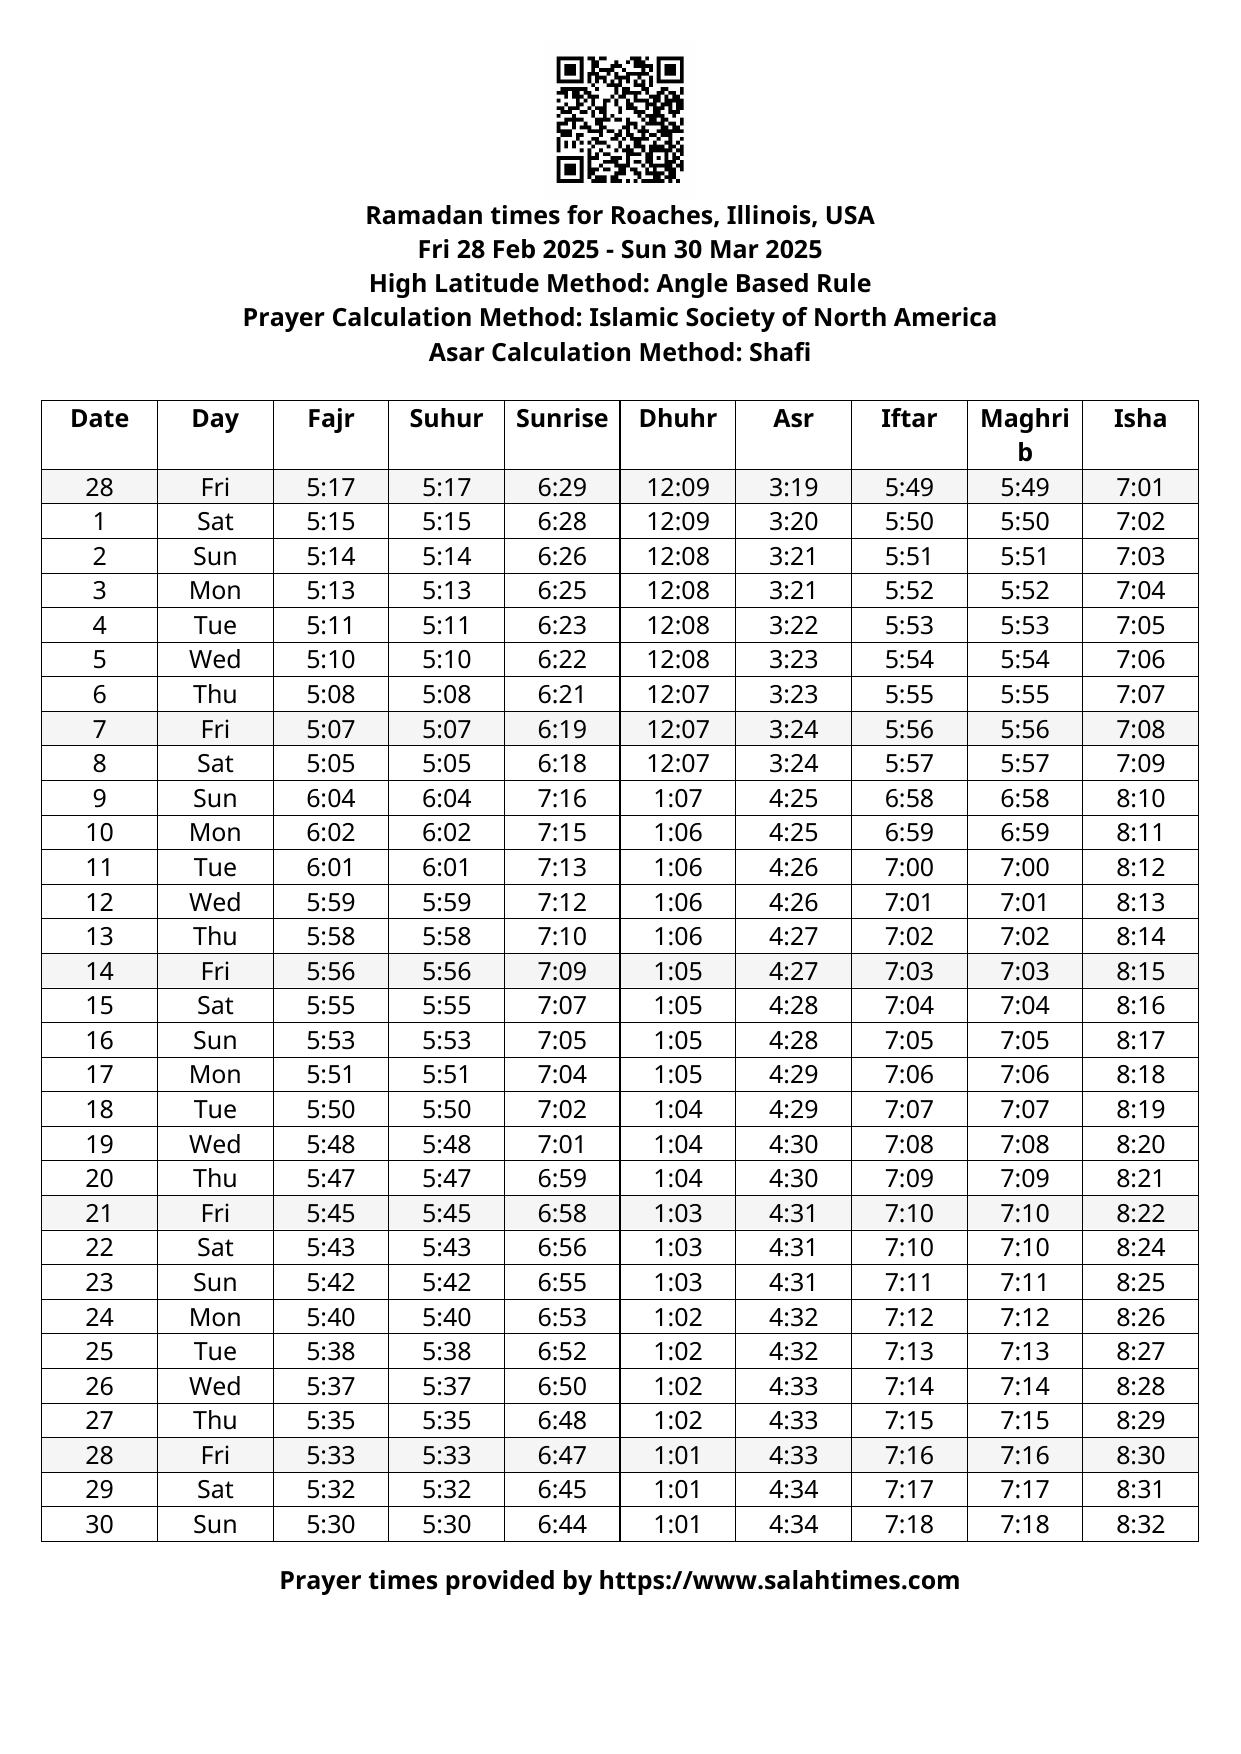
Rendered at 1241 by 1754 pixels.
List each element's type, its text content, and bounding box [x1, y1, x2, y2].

table_cell 6:59 [505, 1161, 619, 1195]
table_cell 8:26 [1083, 1300, 1198, 1333]
table_cell 16 [42, 1023, 157, 1057]
table_cell 8:21 [1083, 1161, 1198, 1195]
table_cell 1:06 [621, 850, 735, 884]
table_cell 6:28 [505, 504, 619, 538]
table_cell 5:40 [389, 1300, 504, 1333]
table_cell 21 [42, 1196, 157, 1229]
table_cell 1:05 [621, 989, 735, 1022]
table_cell 7:13 [968, 1334, 1082, 1368]
table_cell 5 [42, 643, 157, 676]
table_cell 9 [42, 781, 157, 814]
table_cell 1:06 [621, 816, 735, 849]
table_cell 6:52 [505, 1334, 619, 1368]
table_cell 8:27 [1083, 1334, 1198, 1368]
table_cell 24 [42, 1300, 157, 1333]
table_cell 27 [42, 1404, 157, 1437]
table_cell 7:10 [505, 919, 619, 953]
table_cell 4:31 [736, 1231, 851, 1264]
table_cell 5:42 [274, 1265, 388, 1299]
table_cell 5:55 [968, 677, 1082, 711]
table_cell 7:04 [968, 989, 1082, 1022]
table_cell Sun [158, 539, 273, 572]
table_cell 12:08 [621, 574, 735, 607]
table_cell Mon [158, 816, 273, 849]
table_cell 6 [42, 677, 157, 711]
table_cell 7:15 [505, 816, 619, 849]
table_cell 7:12 [968, 1300, 1082, 1333]
table_cell Sat [158, 989, 273, 1022]
table_cell 5:38 [389, 1334, 504, 1368]
table_cell 5:05 [274, 746, 388, 780]
table_cell Wed [158, 643, 273, 676]
table_cell 5:43 [389, 1231, 504, 1264]
table_cell 5:55 [274, 989, 388, 1022]
table_cell 7:02 [505, 1092, 619, 1126]
table_cell 4:29 [736, 1058, 851, 1091]
table_cell Tue [158, 1092, 273, 1126]
table_cell 8:14 [1083, 919, 1198, 953]
table_cell 6:04 [389, 781, 504, 814]
table_cell 12:09 [621, 470, 735, 503]
table_cell Sat [158, 746, 273, 780]
table_cell 6:48 [505, 1404, 619, 1437]
table_cell 12:07 [621, 746, 735, 780]
table_header Fajr [274, 401, 388, 469]
table_cell 4:30 [736, 1127, 851, 1160]
table_cell 5:50 [852, 504, 967, 538]
table_header Suhur [389, 401, 504, 469]
table_cell 8:28 [1083, 1369, 1198, 1402]
table_cell 5:07 [389, 712, 504, 745]
table_cell 1:01 [621, 1438, 735, 1472]
table_cell 1:02 [621, 1334, 735, 1368]
table_cell 5:51 [852, 539, 967, 572]
table_cell 8 [42, 746, 157, 780]
table_cell 1:02 [621, 1404, 735, 1437]
table_cell 5:54 [968, 643, 1082, 676]
table_cell 4:31 [736, 1196, 851, 1229]
table_cell 5:38 [274, 1334, 388, 1368]
table_cell Sun [158, 1023, 273, 1057]
table_cell 5:57 [852, 746, 967, 780]
table_cell 5:48 [274, 1127, 388, 1160]
table_cell Sun [158, 1507, 273, 1541]
table_cell 28 [42, 470, 157, 503]
table_cell Fri [158, 712, 273, 745]
table_cell 7:10 [852, 1231, 967, 1264]
table_cell 6:02 [389, 816, 504, 849]
table_cell 12:07 [621, 712, 735, 745]
text Fri 28 Feb 2025 - Sun 30 Mar 2025 [42, 232, 1198, 266]
table_cell 3:24 [736, 712, 851, 745]
table_cell 28 [42, 1438, 157, 1472]
table_cell 5:58 [389, 919, 504, 953]
table_cell Sat [158, 1231, 273, 1264]
table_cell 7:13 [505, 850, 619, 884]
table_cell 17 [42, 1058, 157, 1091]
table_cell 5:08 [389, 677, 504, 711]
table_cell 7:01 [968, 885, 1082, 918]
table_cell 7:04 [852, 989, 967, 1022]
table_cell 5:37 [389, 1369, 504, 1402]
table_cell 6:29 [505, 470, 619, 503]
table_cell 5:55 [389, 989, 504, 1022]
table_cell 7:14 [968, 1369, 1082, 1402]
text Asar Calculation Method: Shafi [42, 334, 1198, 368]
table_cell 5:42 [389, 1265, 504, 1299]
table_cell 7:06 [968, 1058, 1082, 1091]
table_cell 5:56 [968, 712, 1082, 745]
table_cell 7:13 [852, 1334, 967, 1368]
table_cell 8:19 [1083, 1092, 1198, 1126]
table_cell 5:35 [389, 1404, 504, 1437]
table_cell 1:06 [621, 885, 735, 918]
table_cell 1:02 [621, 1369, 735, 1402]
table_cell 7:09 [852, 1161, 967, 1195]
table_cell 7:12 [505, 885, 619, 918]
text Ramadan times for Roaches, Illinois, USA [42, 198, 1198, 232]
table_cell 7:11 [968, 1265, 1082, 1299]
table_cell 7:04 [505, 1058, 619, 1091]
table_cell 4:32 [736, 1334, 851, 1368]
table_cell 6:02 [274, 816, 388, 849]
table_cell 5:53 [274, 1023, 388, 1057]
table_cell 4:27 [736, 954, 851, 987]
table_cell 7:07 [505, 989, 619, 1022]
table_cell Thu [158, 1161, 273, 1195]
table_cell 4:25 [736, 781, 851, 814]
table_cell 5:17 [274, 470, 388, 503]
table_cell Sun [158, 781, 273, 814]
table_cell 22 [42, 1231, 157, 1264]
table_cell 7:05 [852, 1023, 967, 1057]
table_cell 4:28 [736, 1023, 851, 1057]
table_cell 4:34 [736, 1507, 851, 1541]
table_cell 6:53 [505, 1300, 619, 1333]
table_cell 7:07 [852, 1092, 967, 1126]
table_cell 6:21 [505, 677, 619, 711]
table_cell 6:23 [505, 608, 619, 642]
table_cell 1:04 [621, 1127, 735, 1160]
table_cell 12:08 [621, 643, 735, 676]
table_cell Fri [158, 470, 273, 503]
table_cell 1:01 [621, 1473, 735, 1506]
table_cell 1:03 [621, 1265, 735, 1299]
table_cell 6:59 [968, 816, 1082, 849]
table_cell 12:08 [621, 539, 735, 572]
table_cell 1 [42, 504, 157, 538]
table_cell 14 [42, 954, 157, 987]
table_cell 5:30 [274, 1507, 388, 1541]
table_cell Tue [158, 1334, 273, 1368]
table_cell Sun [158, 1265, 273, 1299]
table_cell 5:17 [389, 470, 504, 503]
table_cell 4:32 [736, 1300, 851, 1333]
table_cell 3 [42, 574, 157, 607]
table_header Sunrise [505, 401, 619, 469]
table_cell 5:55 [852, 677, 967, 711]
table_cell Sat [158, 1473, 273, 1506]
table_cell 3:21 [736, 539, 851, 572]
table_cell 7:12 [852, 1300, 967, 1333]
table_cell 4:26 [736, 850, 851, 884]
table_header Dhuhr [621, 401, 735, 469]
table_cell 7:00 [852, 850, 967, 884]
table_cell 7:18 [852, 1507, 967, 1541]
table_cell 1:04 [621, 1092, 735, 1126]
table_cell 7 [42, 712, 157, 745]
table_cell 5:52 [968, 574, 1082, 607]
table_cell 6:26 [505, 539, 619, 572]
table_cell 5:10 [274, 643, 388, 676]
table_header Asr [736, 401, 851, 469]
table_cell 7:10 [968, 1231, 1082, 1264]
table_cell 7:02 [1083, 504, 1198, 538]
table_cell 4:28 [736, 989, 851, 1022]
table_cell 30 [42, 1507, 157, 1541]
table_cell 7:02 [852, 919, 967, 953]
table_cell 5:52 [852, 574, 967, 607]
text Prayer times provided by https://www.salahtimes.com [42, 1563, 1198, 1597]
table_cell 3:19 [736, 470, 851, 503]
table_cell 12 [42, 885, 157, 918]
table_cell 5:51 [274, 1058, 388, 1091]
table_cell Mon [158, 1300, 273, 1333]
table_cell 8:16 [1083, 989, 1198, 1022]
table_cell 12:08 [621, 608, 735, 642]
table_cell Fri [158, 954, 273, 987]
table_cell 25 [42, 1334, 157, 1368]
table_cell 4:29 [736, 1092, 851, 1126]
table_cell 3:24 [736, 746, 851, 780]
table_cell 7:09 [505, 954, 619, 987]
table_cell 3:23 [736, 643, 851, 676]
table_cell 1:07 [621, 781, 735, 814]
table_cell 7:03 [968, 954, 1082, 987]
table_cell 7:06 [852, 1058, 967, 1091]
table_cell 6:45 [505, 1473, 619, 1506]
table_cell 8:24 [1083, 1231, 1198, 1264]
table_cell 4:30 [736, 1161, 851, 1195]
table_cell 7:09 [968, 1161, 1082, 1195]
table_cell 5:50 [968, 504, 1082, 538]
table_cell Wed [158, 1369, 273, 1402]
table_cell 1:04 [621, 1161, 735, 1195]
table_cell 5:56 [389, 954, 504, 987]
table_cell 19 [42, 1127, 157, 1160]
table_cell 7:15 [968, 1404, 1082, 1437]
table_cell 8:20 [1083, 1127, 1198, 1160]
table_cell 5:15 [274, 504, 388, 538]
table_cell 6:56 [505, 1231, 619, 1264]
table_cell 4 [42, 608, 157, 642]
table_cell 5:30 [389, 1507, 504, 1541]
table_cell 3:21 [736, 574, 851, 607]
table_cell Mon [158, 1058, 273, 1091]
table_cell 29 [42, 1473, 157, 1506]
table_cell 6:01 [389, 850, 504, 884]
table_cell 5:54 [852, 643, 967, 676]
table_cell 7:10 [852, 1196, 967, 1229]
table_cell 5:45 [274, 1196, 388, 1229]
table_cell Thu [158, 1404, 273, 1437]
table_cell 5:13 [274, 574, 388, 607]
table_cell 7:07 [1083, 677, 1198, 711]
table_cell 5:51 [968, 539, 1082, 572]
table_cell 7:16 [968, 1438, 1082, 1472]
table_cell 6:58 [852, 781, 967, 814]
table_cell 7:03 [1083, 539, 1198, 572]
table_cell Sat [158, 504, 273, 538]
table_cell 5:05 [389, 746, 504, 780]
table_cell 3:23 [736, 677, 851, 711]
table_cell 5:53 [389, 1023, 504, 1057]
table_cell 5:13 [389, 574, 504, 607]
table_cell 6:47 [505, 1438, 619, 1472]
table_cell 7:06 [1083, 643, 1198, 676]
table_header Isha [1083, 401, 1198, 469]
table_cell 1:02 [621, 1300, 735, 1333]
table_cell 5:48 [389, 1127, 504, 1160]
table_cell 5:56 [274, 954, 388, 987]
table_cell 7:10 [968, 1196, 1082, 1229]
table_cell 5:43 [274, 1231, 388, 1264]
table_cell 7:15 [852, 1404, 967, 1437]
table_cell 7:18 [968, 1507, 1082, 1541]
text High Latitude Method: Angle Based Rule [42, 266, 1198, 300]
table_cell 6:25 [505, 574, 619, 607]
table_cell 1:05 [621, 1058, 735, 1091]
table_cell 7:00 [968, 850, 1082, 884]
table_cell Wed [158, 885, 273, 918]
table_cell 4:34 [736, 1473, 851, 1506]
table_cell 5:14 [274, 539, 388, 572]
table_cell 5:35 [274, 1404, 388, 1437]
table_cell Thu [158, 677, 273, 711]
table_cell 5:37 [274, 1369, 388, 1402]
picture [542, 41, 699, 198]
table_cell Wed [158, 1127, 273, 1160]
table_header Date [42, 401, 157, 469]
table_cell 8:13 [1083, 885, 1198, 918]
table_cell 5:47 [389, 1161, 504, 1195]
table_cell 7:09 [1083, 746, 1198, 780]
table_cell 5:11 [274, 608, 388, 642]
table_cell 6:55 [505, 1265, 619, 1299]
table_cell 6:59 [852, 816, 967, 849]
table_cell 7:11 [852, 1265, 967, 1299]
table_cell 4:26 [736, 885, 851, 918]
table_cell 4:27 [736, 919, 851, 953]
table_cell 6:01 [274, 850, 388, 884]
table_cell 23 [42, 1265, 157, 1299]
table_cell 6:44 [505, 1507, 619, 1541]
table_cell 1:03 [621, 1231, 735, 1264]
table_cell 5:53 [852, 608, 967, 642]
table_cell 8:22 [1083, 1196, 1198, 1229]
table_cell 5:53 [968, 608, 1082, 642]
table_cell 12:07 [621, 677, 735, 711]
table_cell 5:33 [274, 1438, 388, 1472]
table_cell 7:08 [1083, 712, 1198, 745]
table_cell 6:22 [505, 643, 619, 676]
table_cell 8:10 [1083, 781, 1198, 814]
table_cell 5:32 [274, 1473, 388, 1506]
table_cell 5:40 [274, 1300, 388, 1333]
table_cell 8:18 [1083, 1058, 1198, 1091]
table_cell 7:05 [968, 1023, 1082, 1057]
table_cell Tue [158, 608, 273, 642]
table_cell 8:32 [1083, 1507, 1198, 1541]
table_cell 6:58 [505, 1196, 619, 1229]
table_cell 13 [42, 919, 157, 953]
table_cell 5:56 [852, 712, 967, 745]
table_header Maghrib [968, 401, 1082, 469]
table_cell 5:08 [274, 677, 388, 711]
table_cell 8:29 [1083, 1404, 1198, 1437]
table_cell 8:31 [1083, 1473, 1198, 1506]
table_cell 5:33 [389, 1438, 504, 1472]
table_cell 7:02 [968, 919, 1082, 953]
table_cell 7:17 [852, 1473, 967, 1506]
table_cell 8:12 [1083, 850, 1198, 884]
table_cell 4:25 [736, 816, 851, 849]
table_cell 6:50 [505, 1369, 619, 1402]
table_cell 5:15 [389, 504, 504, 538]
table_cell 5:57 [968, 746, 1082, 780]
table_cell 5:32 [389, 1473, 504, 1506]
table_cell 11 [42, 850, 157, 884]
table_cell 15 [42, 989, 157, 1022]
table_cell 7:16 [505, 781, 619, 814]
table_cell 5:10 [389, 643, 504, 676]
table_cell 12:09 [621, 504, 735, 538]
table_cell 5:45 [389, 1196, 504, 1229]
table_cell 3:20 [736, 504, 851, 538]
table_cell 18 [42, 1092, 157, 1126]
table_cell 7:07 [968, 1092, 1082, 1126]
table_cell Mon [158, 574, 273, 607]
table_cell 7:01 [505, 1127, 619, 1160]
table_cell 5:07 [274, 712, 388, 745]
table_cell 6:19 [505, 712, 619, 745]
table_cell 7:05 [1083, 608, 1198, 642]
table_cell 6:04 [274, 781, 388, 814]
table_cell 26 [42, 1369, 157, 1402]
table_cell 7:16 [852, 1438, 967, 1472]
table_cell 4:33 [736, 1404, 851, 1437]
table_cell 7:01 [852, 885, 967, 918]
table_cell 5:51 [389, 1058, 504, 1091]
table_cell 2 [42, 539, 157, 572]
table_cell 7:08 [968, 1127, 1082, 1160]
table_cell 1:05 [621, 954, 735, 987]
table_cell 5:58 [274, 919, 388, 953]
table_header Day [158, 401, 273, 469]
table_cell 8:11 [1083, 816, 1198, 849]
table_cell 8:15 [1083, 954, 1198, 987]
table_cell 5:14 [389, 539, 504, 572]
table_cell Fri [158, 1438, 273, 1472]
table_cell 5:11 [389, 608, 504, 642]
table_cell 7:04 [1083, 574, 1198, 607]
table_cell 5:47 [274, 1161, 388, 1195]
table_cell 7:01 [1083, 470, 1198, 503]
table_cell 5:59 [274, 885, 388, 918]
table_cell Thu [158, 919, 273, 953]
table_cell 7:03 [852, 954, 967, 987]
table_cell 7:08 [852, 1127, 967, 1160]
table_cell 7:17 [968, 1473, 1082, 1506]
table_cell Tue [158, 850, 273, 884]
table_cell 4:33 [736, 1438, 851, 1472]
table_cell 8:25 [1083, 1265, 1198, 1299]
table_cell 10 [42, 816, 157, 849]
table_cell 1:06 [621, 919, 735, 953]
table_cell 5:50 [274, 1092, 388, 1126]
table_cell 20 [42, 1161, 157, 1195]
table_cell 4:31 [736, 1265, 851, 1299]
table_cell 7:14 [852, 1369, 967, 1402]
table_cell 5:59 [389, 885, 504, 918]
text Prayer Calculation Method: Islamic Society of North America [42, 300, 1198, 334]
table_cell 8:30 [1083, 1438, 1198, 1472]
table_cell 6:58 [968, 781, 1082, 814]
table_cell 1:05 [621, 1023, 735, 1057]
table_cell 7:05 [505, 1023, 619, 1057]
table_cell 4:33 [736, 1369, 851, 1402]
table_cell 3:22 [736, 608, 851, 642]
table_cell 8:17 [1083, 1023, 1198, 1057]
table_cell 6:18 [505, 746, 619, 780]
table_cell 5:50 [389, 1092, 504, 1126]
table_cell Fri [158, 1196, 273, 1229]
table_cell 5:49 [968, 470, 1082, 503]
table_header Iftar [852, 401, 967, 469]
table_cell 5:49 [852, 470, 967, 503]
table_cell 1:03 [621, 1196, 735, 1229]
table_cell 1:01 [621, 1507, 735, 1541]
